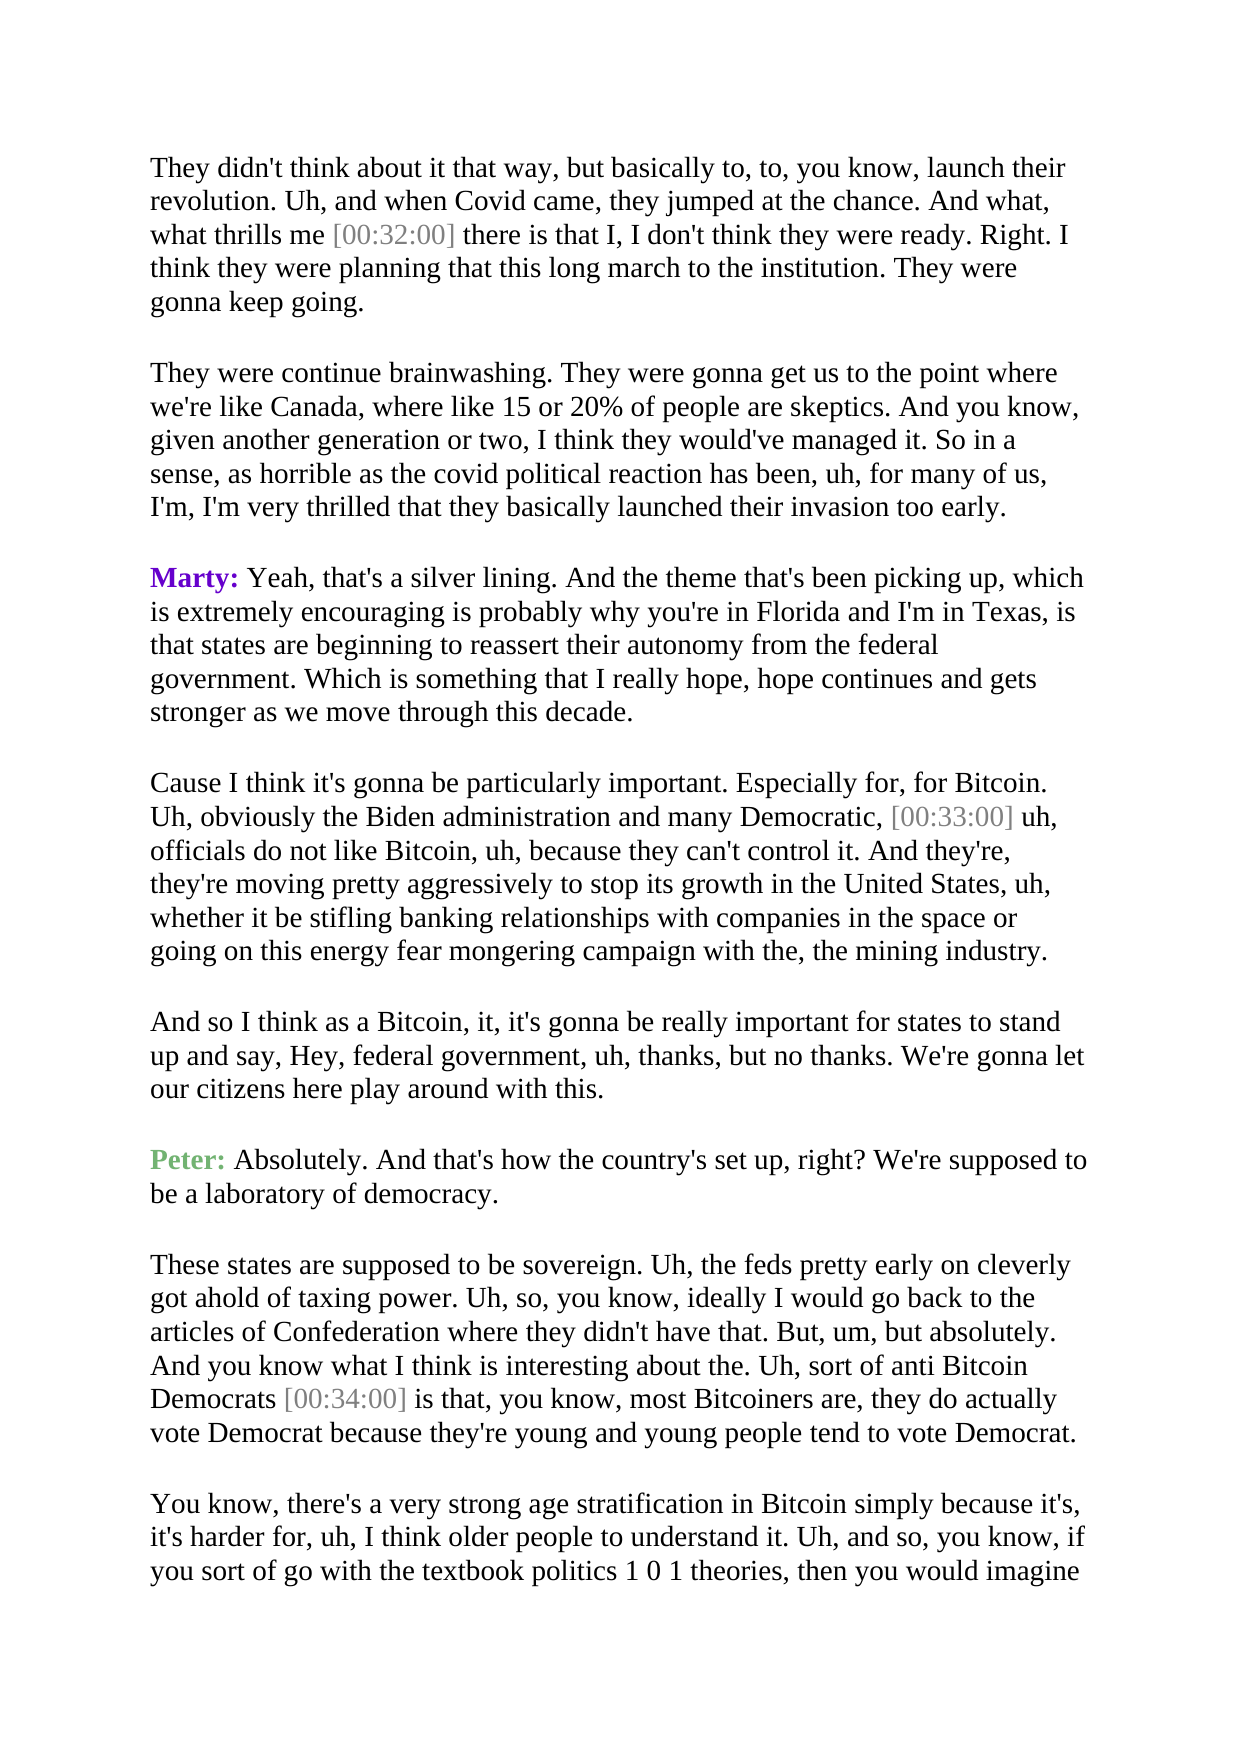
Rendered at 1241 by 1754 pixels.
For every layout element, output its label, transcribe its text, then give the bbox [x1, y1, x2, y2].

text These states are supposed to be sovereign. Uh, the feds pretty early on cleverly got ahold of taxing power. Uh, so, you know, ideally I would go back to the articles of Confederation where they didn't have that. But, um, but absolutely. And you know what I think is interesting about the. Uh, sort of anti Bitcoin Democrats [00:34:00] is that, you know, most Bitcoiners are, they do actually vote Democrat because they're young and young people tend to vote Democrat. [150, 1247, 1090, 1448]
text They were continue brainwashing. They were gonna get us to the point where we're like Canada, where like 15 or 20% of people are skeptics. And you know, given another generation or two, I think they would've managed it. So in a sense, as horrible as the covid political reaction has been, uh, for many of us, I'm, I'm very thrilled that they basically launched their invasion too early. [150, 355, 1090, 523]
text And so I think as a Bitcoin, it, it's gonna be really important for states to stand up and say, Hey, federal government, uh, thanks, but no thanks. We're gonna let our citizens here play around with this. [150, 1004, 1090, 1105]
text They didn't think about it that way, but basically to, to, you know, launch their revolution. Uh, and when Covid came, they jumped at the chance. And what, what thrills me [00:32:00] there is that I, I don't think they were ready. Right. I think they were planning that this long march to the institution. They were gonna keep going. [150, 150, 1090, 318]
text Marty: Yeah, that's a silver lining. And the theme that's been picking up, which is extremely encouraging is probably why you're in Florida and I'm in Texas, is that states are beginning to reassert their autonomy from the federal government. Which is something that I really hope, hope continues and gets stronger as we move through this decade. [150, 560, 1090, 728]
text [150, 1486, 1090, 1586]
text Cause I think it's gonna be particularly important. Especially for, for Bitcoin. Uh, obviously the Biden administration and many Democratic, [00:33:00] uh, officials do not like Bitcoin, uh, because they can't control it. And they're, they're moving pretty aggressively to stop its growth in the United States, uh, whether it be stifling banking relationships with companies in the space or going on this energy fear mongering campaign with the, the mining industry. [150, 766, 1090, 967]
text Peter: Absolutely. And that's how the country's set up, right? We're supposed to be a laboratory of democracy. [150, 1142, 1090, 1209]
